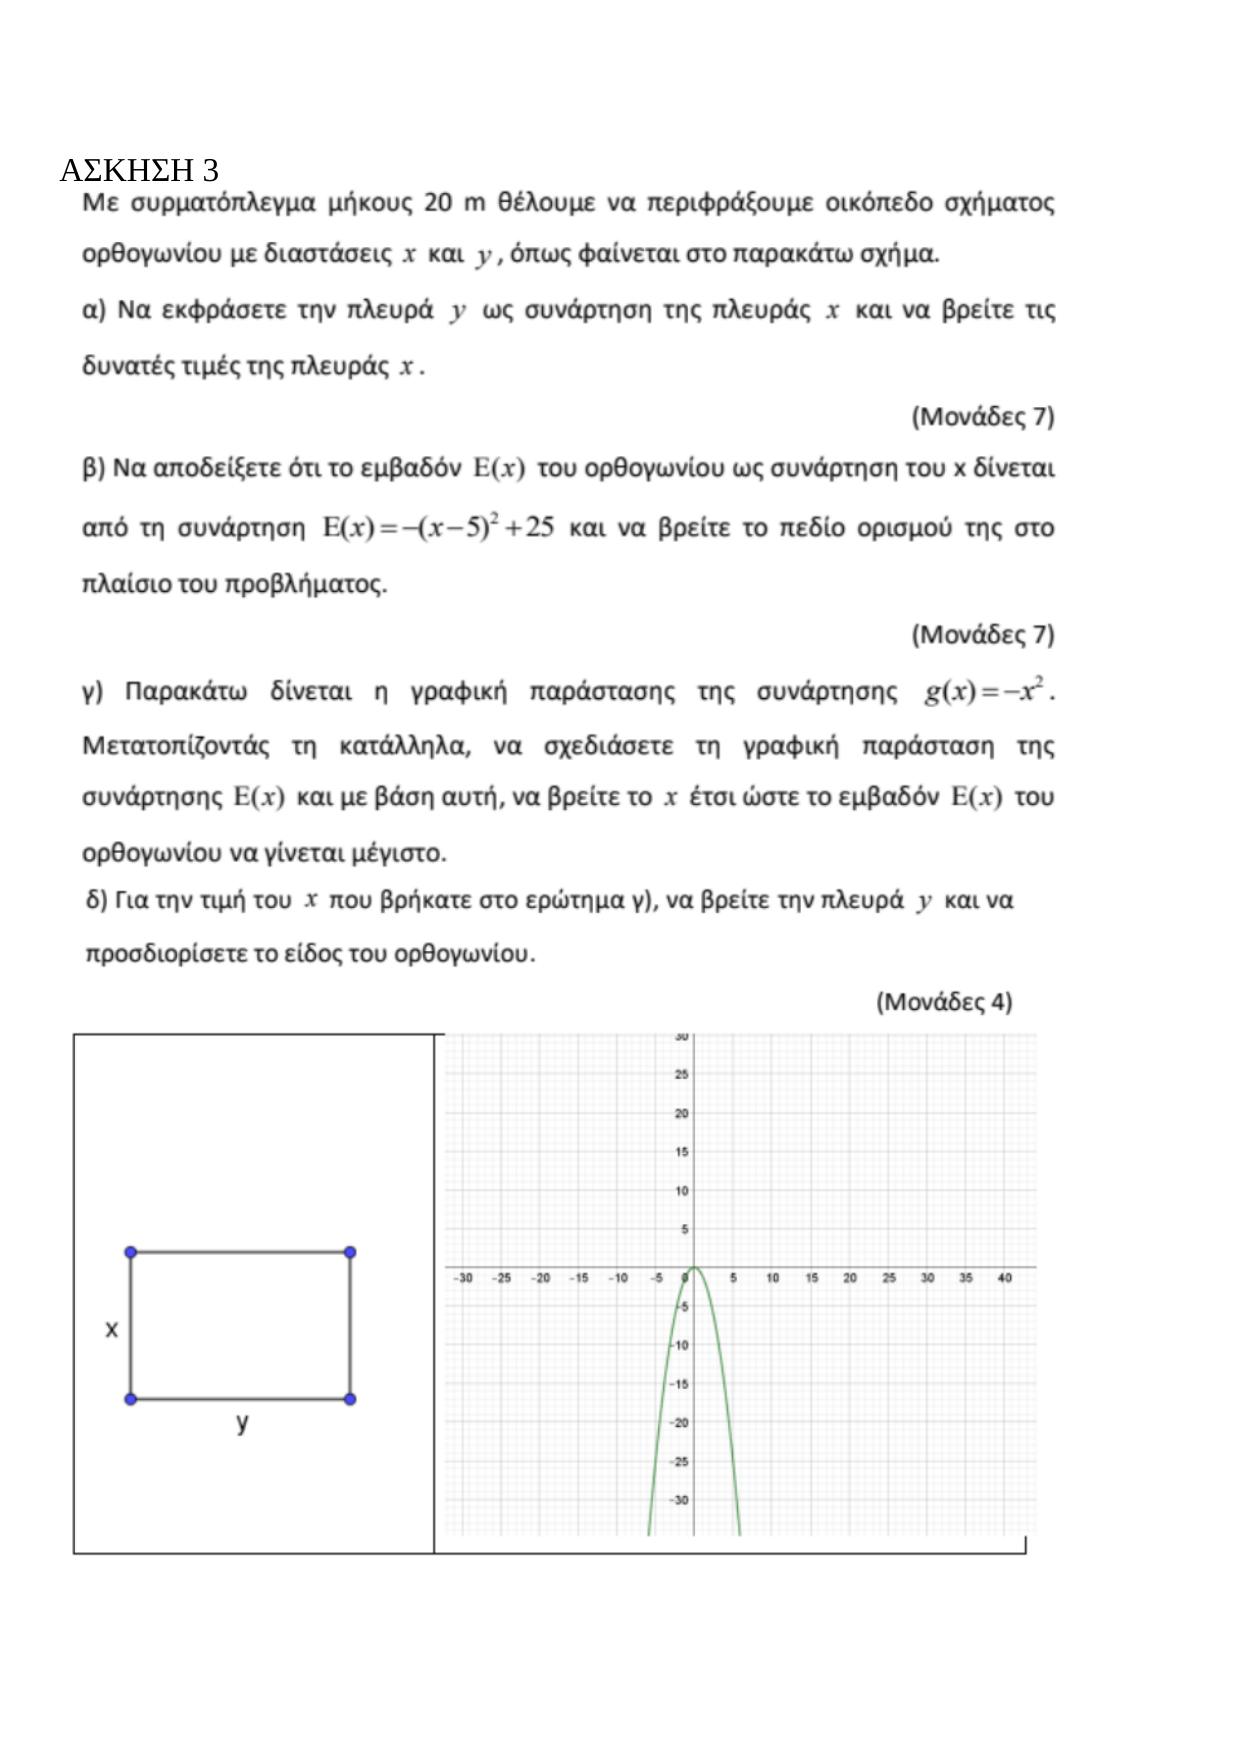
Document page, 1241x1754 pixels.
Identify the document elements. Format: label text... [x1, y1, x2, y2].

picture [59, 188, 1095, 1581]
text ΑΣΚΗΣΗ 3 [59, 150, 1122, 870]
